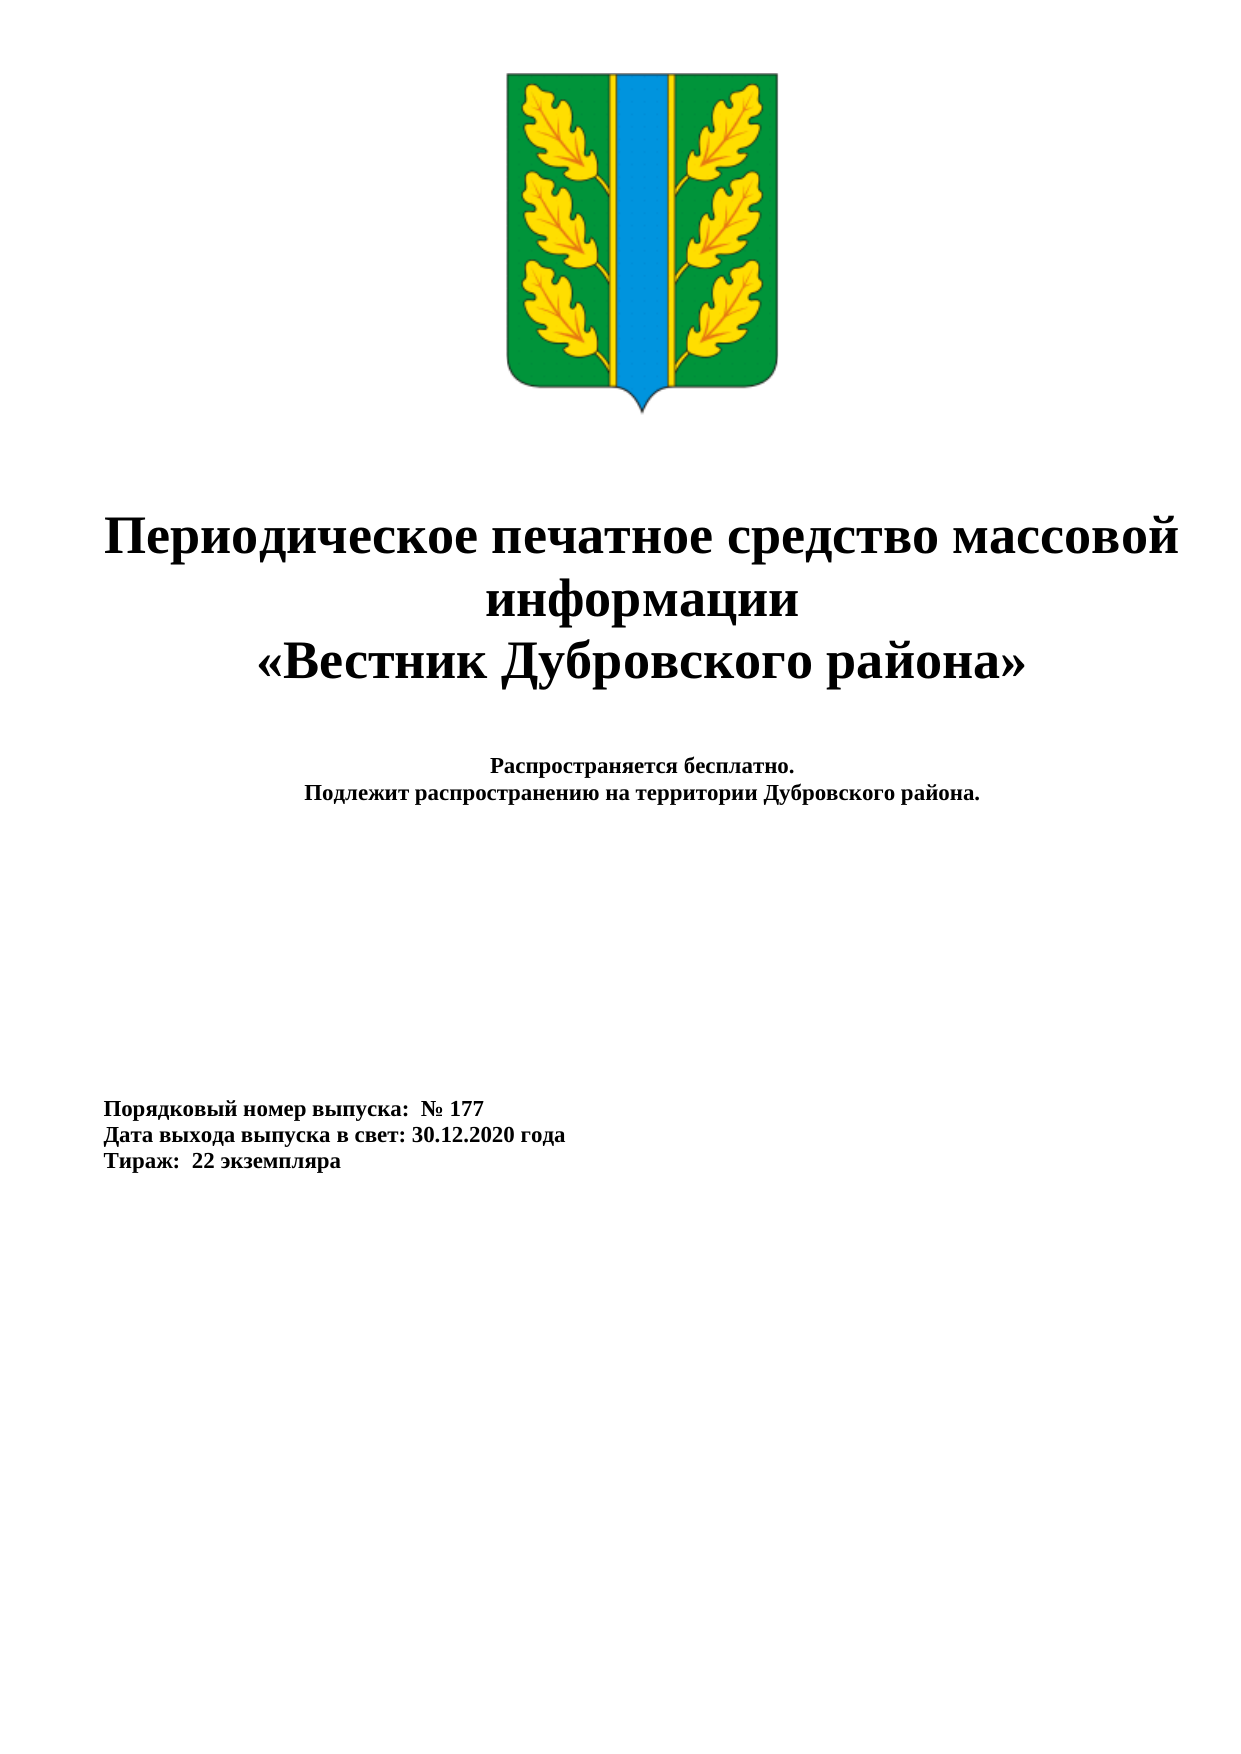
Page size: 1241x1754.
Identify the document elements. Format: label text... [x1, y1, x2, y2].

text Дата выхода выпуска в свет: 30.12.2020 года [103, 1121, 1181, 1148]
text Порядковый номер выпуска: № 177 [103, 1095, 1181, 1121]
text Подлежит распространению на территории Дубровского района. [103, 779, 1181, 805]
text Тираж: 22 экземпляра [103, 1148, 1181, 1174]
text Периодическое печатное средство массовой информации [103, 503, 1181, 628]
picture [506, 73, 779, 415]
text Распространяется бесплатно. [103, 752, 1181, 779]
text «Вестник Дубровского района» [103, 628, 1181, 690]
